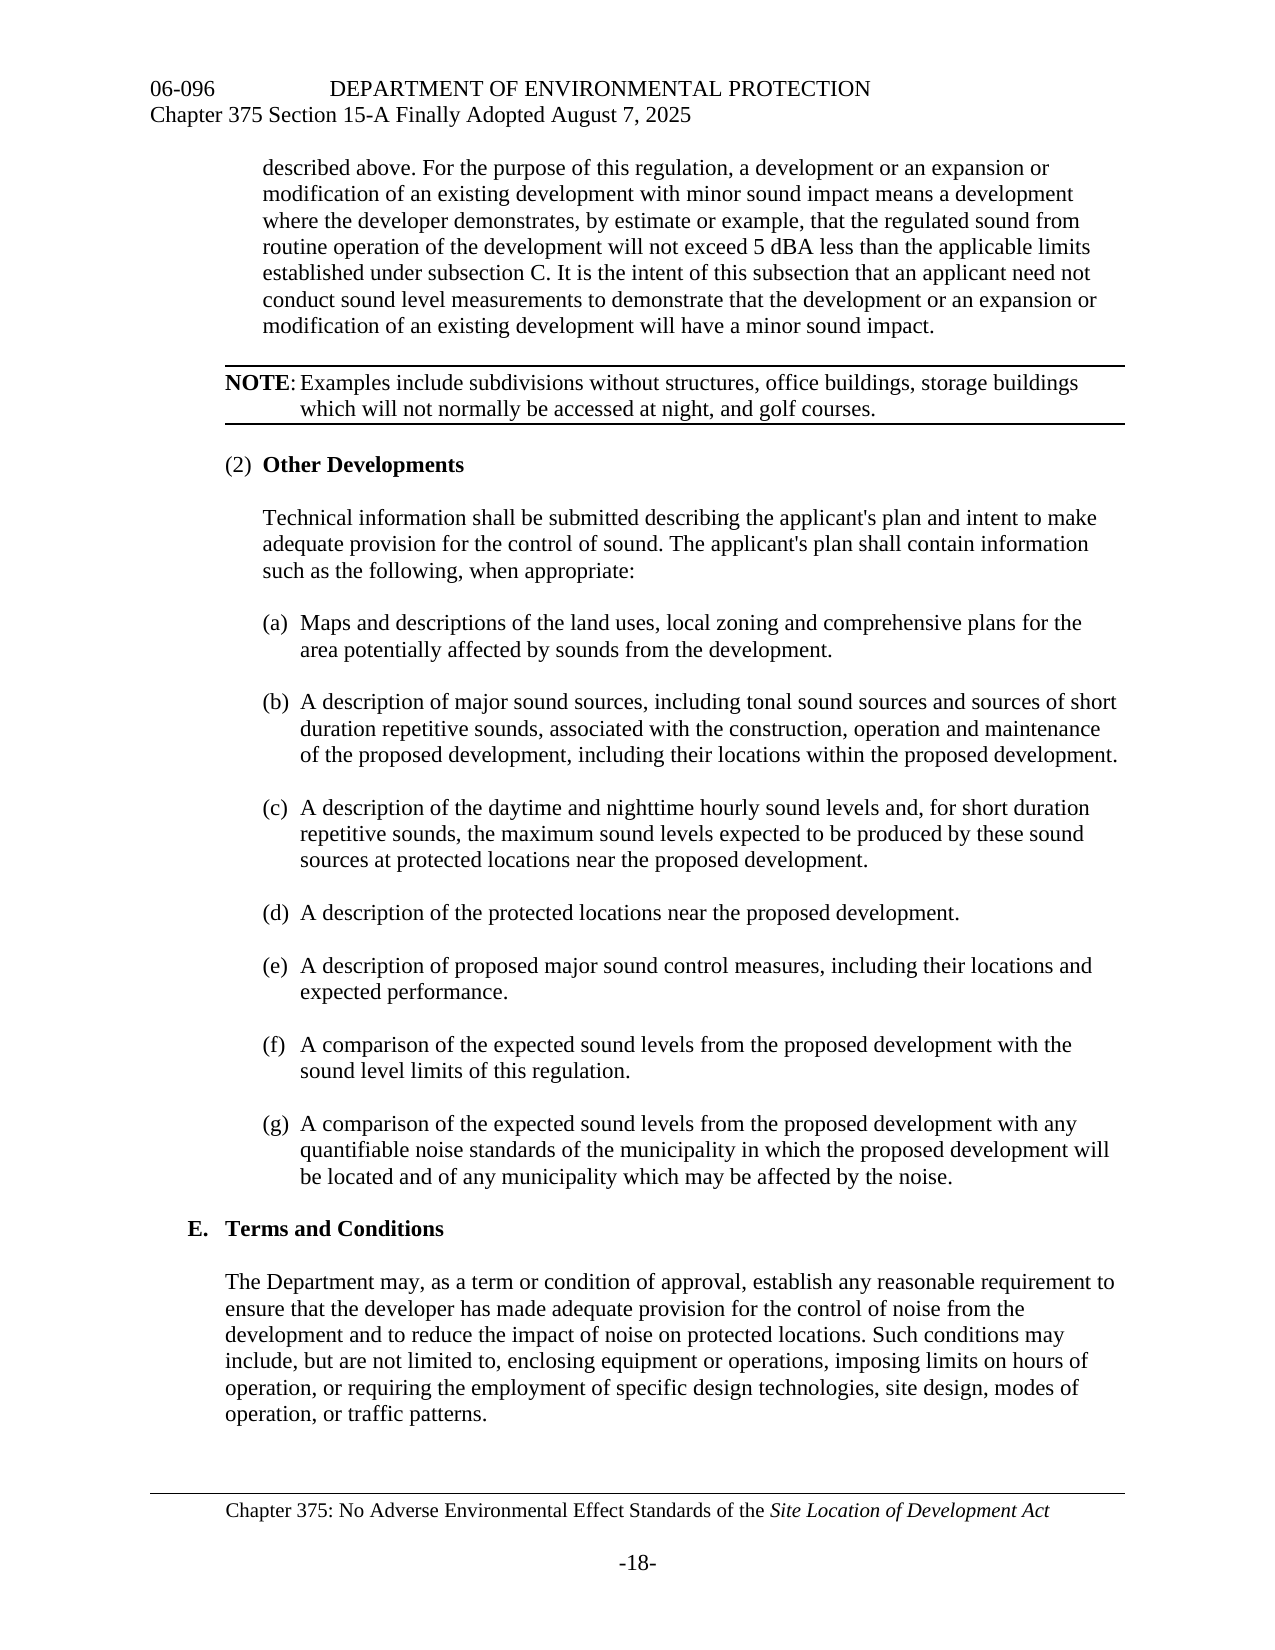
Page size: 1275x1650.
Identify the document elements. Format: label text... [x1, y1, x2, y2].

text (e) A description of proposed major sound control measures, including their locations and expected performance. [262, 952, 1125, 1005]
text (g) A comparison of the expected sound levels from the proposed development with any quantifiable noise standards of the municipality in which the proposed development will be located and of any municipality which may be affected by the noise. [262, 1110, 1125, 1189]
text (f) A comparison of the expected sound levels from the proposed development with the sound level limits of this regulation. [262, 1031, 1125, 1084]
text (c) A description of the daytime and nighttime hourly sound levels and, for short duration repetitive sounds, the maximum sound levels expected to be produced by these sound sources at protected locations near the proposed development. [262, 794, 1125, 873]
text (2) Other Developments [225, 451, 1125, 478]
text Technical information shall be submitted describing the applicant's plan and intent to make adequate provision for the control of sound. The applicant's plan shall contain information such as the following, when appropriate: [225, 504, 1125, 583]
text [225, 154, 1125, 338]
text (a) Maps and descriptions of the land uses, local zoning and comprehensive plans for the area potentially affected by sounds from the development. [262, 609, 1125, 662]
text NOTE: Examples include subdivisions without structures, office buildings, storage buildings which will not normally be accessed at night, and golf courses. [225, 367, 1125, 423]
text (b) A description of major sound sources, including tonal sound sources and sources of short duration repetitive sounds, associated with the construction, operation and maintenance of the proposed development, including their locations within the proposed development. [262, 688, 1125, 767]
text E. Terms and Conditions [187, 1216, 1125, 1242]
text (d) A description of the protected locations near the proposed development. [262, 899, 1125, 926]
text The Department may, as a term or condition of approval, establish any reasonable requirement to ensure that the developer has made adequate provision for the control of noise from the development and to reduce the impact of noise on protected locations. Such conditions may include, but are not limited to, enclosing equipment or operations, imposing limits on hours of operation, or requiring the employment of specific design technologies, site design, modes of operation, or traffic patterns. [187, 1268, 1125, 1426]
